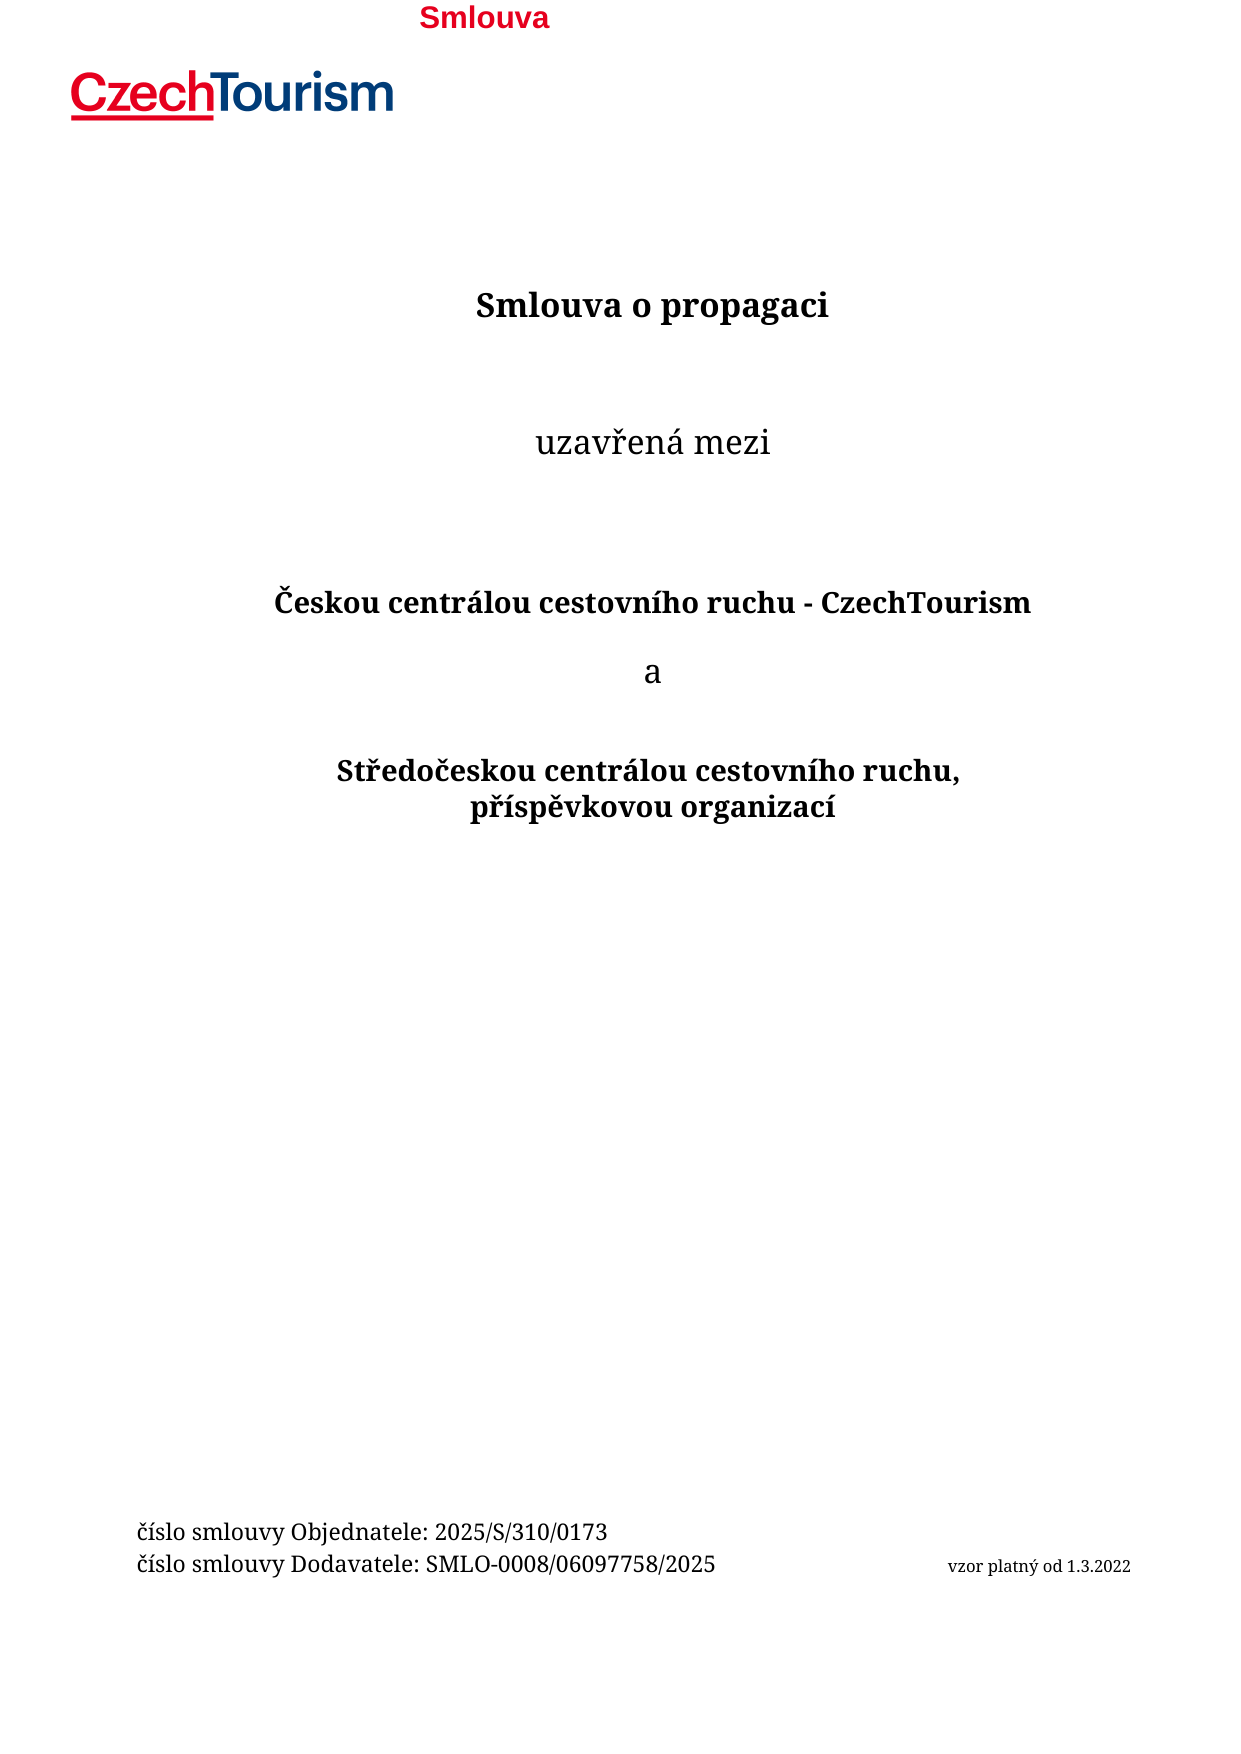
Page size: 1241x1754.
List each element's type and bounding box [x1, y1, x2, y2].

picture [0, 0, 467, 195]
